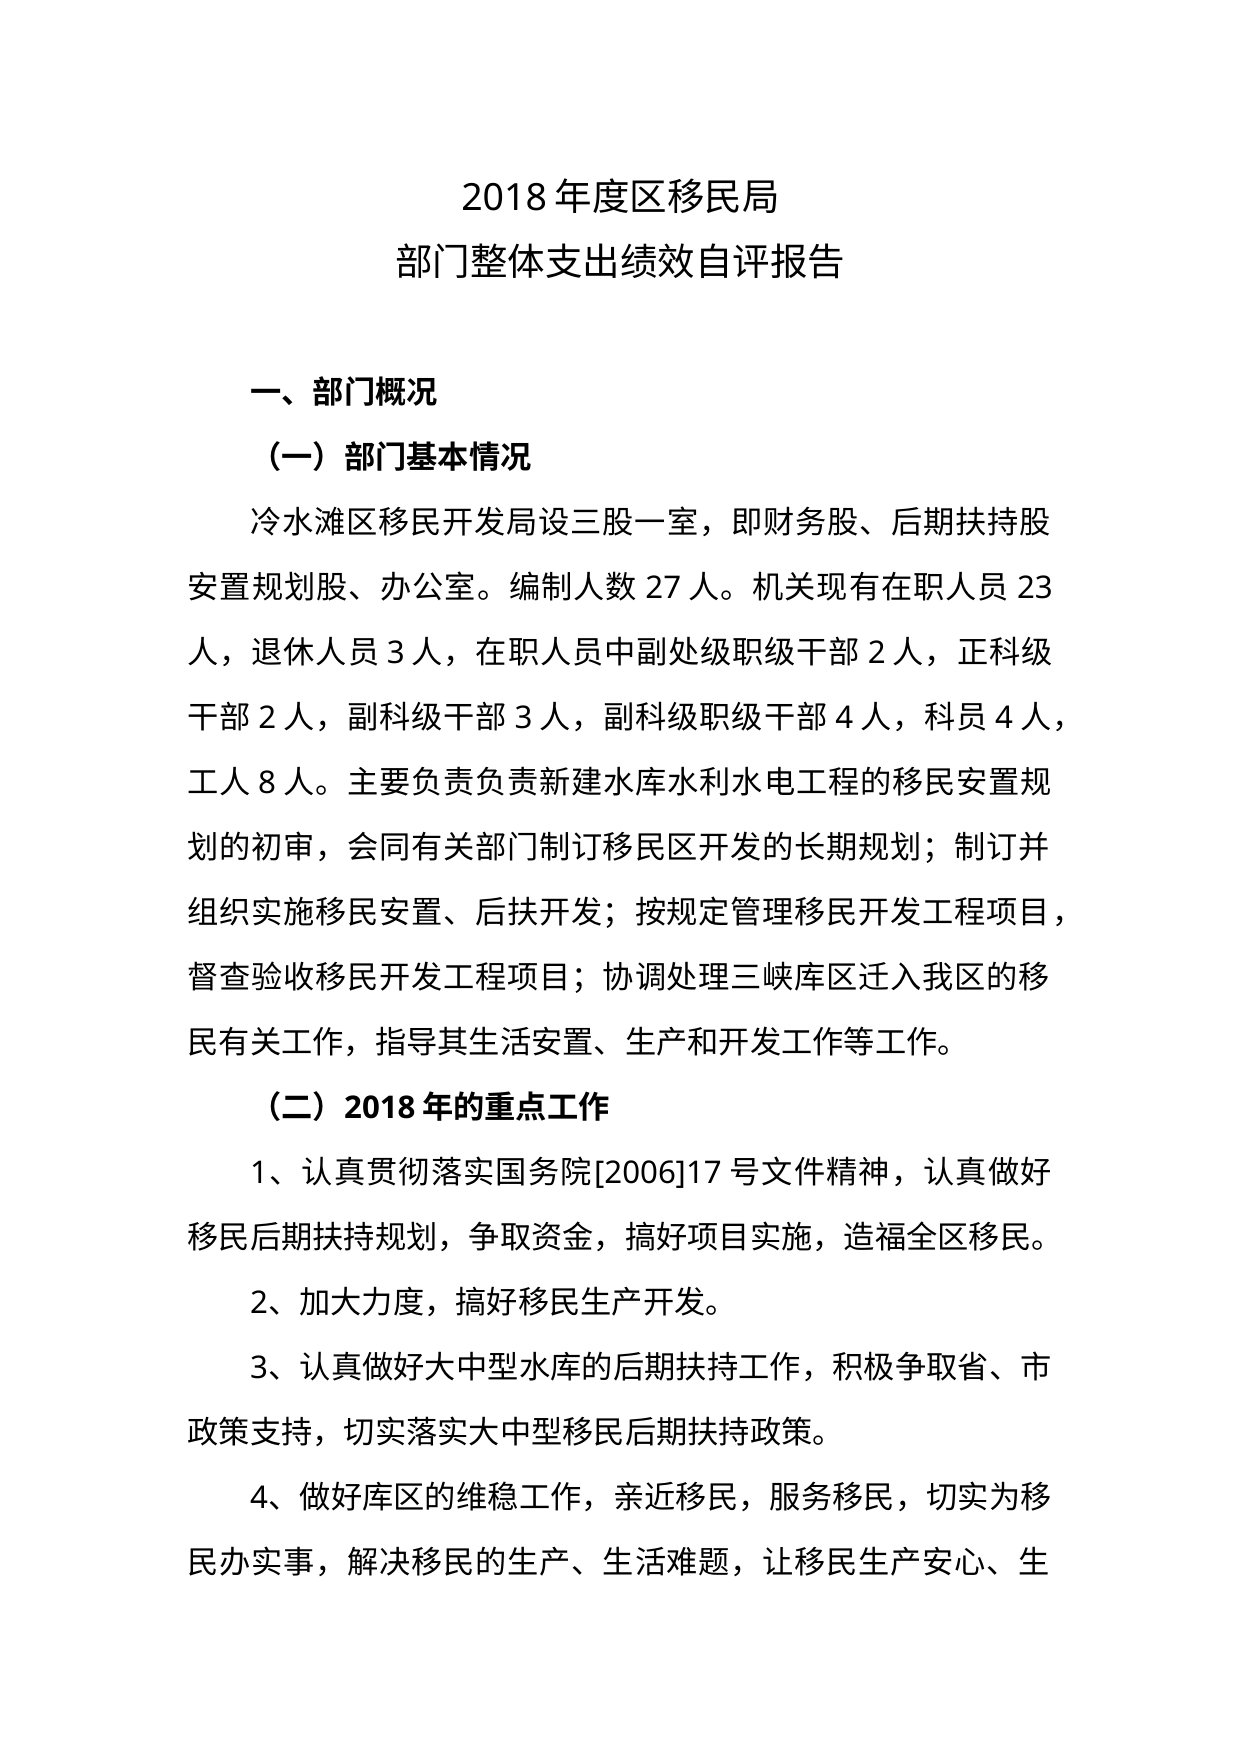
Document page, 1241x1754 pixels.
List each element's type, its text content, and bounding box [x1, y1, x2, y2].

text 1、认真贯彻落实国务院[2006]17号文件精神，认真做好移民后期扶持规划，争取资金，搞好项目实施，造福全区移民。 [187, 1137, 1053, 1267]
text 2018年度区移民局 [187, 162, 1053, 227]
text 一、部门概况 [187, 357, 1053, 422]
text 3、认真做好大中型水库的后期扶持工作，积极争取省、市政策支持，切实落实大中型移民后期扶持政策。 [187, 1332, 1053, 1462]
text （二）2018年的重点工作 [187, 1072, 1053, 1137]
text 部门整体支出绩效自评报告 [187, 227, 1053, 292]
text 2、加大力度，搞好移民生产开发。 [187, 1267, 1053, 1332]
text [187, 1462, 1053, 1592]
text 冷水滩区移民开发局设三股一室，即财务股、后期扶持股、安置规划股、办公室。编制人数27人。机关现有在职人员23人，退休人员3人，在职人员中副处级职级干部2人，正科级干部2人，副科级干部3人，副科级职级干部4人，科员4人，工人8人。主要负责负责新建水库水利水电工程的移民安置规划的初审，会同有关部门制订移民区开发的长期规划；制订并组织实施移民安置、后扶开发；按规定管理移民开发工程项目，督查验收移民开发工程项目；协调处理三峡库区迁入我区的移民有关工作，指导其生活安置、生产和开发工作等工作。 [187, 487, 1053, 1072]
text （一）部门基本情况 [187, 422, 1053, 487]
